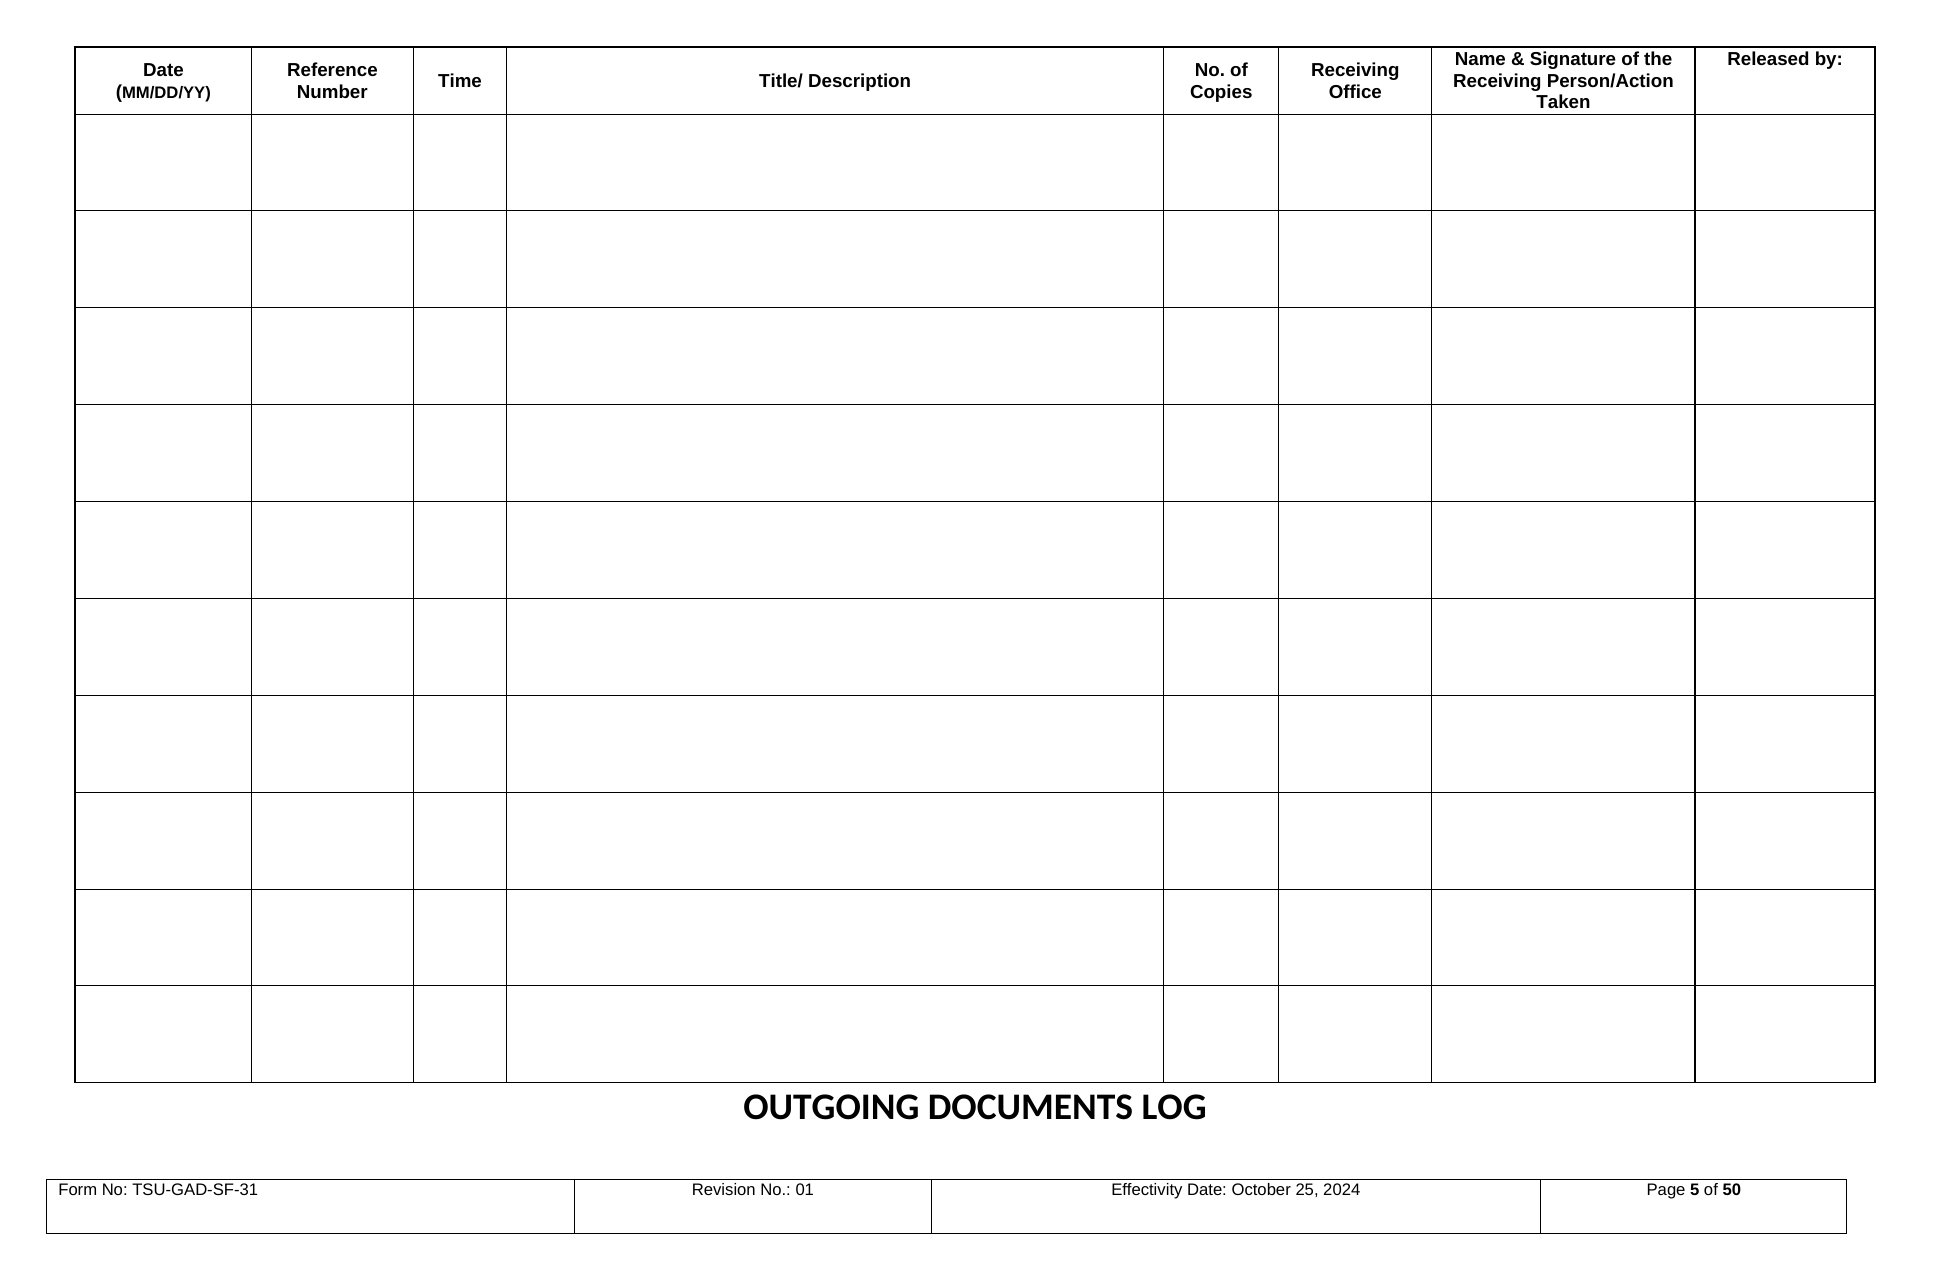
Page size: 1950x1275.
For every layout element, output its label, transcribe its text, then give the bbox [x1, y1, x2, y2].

table_cell [1432, 405, 1694, 501]
table_cell [252, 696, 413, 792]
table_cell [507, 986, 1163, 1082]
table_header Receiving Office [1279, 48, 1431, 113]
table_cell [1696, 599, 1874, 695]
table_cell [1432, 986, 1694, 1082]
table_cell [414, 115, 506, 210]
table_cell [414, 696, 506, 792]
table_cell [1432, 696, 1694, 792]
table_cell [1696, 986, 1874, 1082]
table_cell [507, 890, 1163, 985]
table_cell [1696, 793, 1874, 888]
table_cell [414, 793, 506, 888]
table_cell [1164, 502, 1278, 598]
table_cell [76, 696, 251, 792]
table_header Title/ Description [507, 48, 1163, 113]
table_cell [1279, 405, 1431, 501]
table_cell [1164, 793, 1278, 888]
table_cell [1279, 986, 1431, 1082]
table_cell [507, 793, 1163, 888]
table_cell [507, 308, 1163, 404]
table_cell [1279, 599, 1431, 695]
table_cell [414, 308, 506, 404]
table_cell [1696, 308, 1874, 404]
table_cell [1432, 599, 1694, 695]
table_cell [252, 793, 413, 888]
table_cell [414, 890, 506, 985]
table_cell [76, 793, 251, 888]
table_cell [1696, 696, 1874, 792]
table_cell [252, 405, 413, 501]
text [75, 1083, 1875, 1129]
table_cell [507, 502, 1163, 598]
table_cell [1432, 890, 1694, 985]
table_cell [252, 986, 413, 1082]
table_cell [414, 599, 506, 695]
table_header Reference Number [252, 48, 413, 113]
table_cell [1164, 308, 1278, 404]
table_cell [1279, 793, 1431, 888]
table_cell [507, 696, 1163, 792]
table_cell [252, 211, 413, 307]
table_cell [1164, 890, 1278, 985]
table_cell [1279, 890, 1431, 985]
table_header Time [414, 48, 506, 113]
table_cell [76, 986, 251, 1082]
table_cell [1279, 115, 1431, 210]
table_cell [252, 890, 413, 985]
table_cell [1279, 308, 1431, 404]
table_cell [1164, 599, 1278, 695]
table_cell [414, 405, 506, 501]
table_cell [252, 308, 413, 404]
table_cell [1164, 211, 1278, 307]
table_cell [1164, 405, 1278, 501]
table_cell [76, 890, 251, 985]
table_header Released by: [1696, 48, 1874, 113]
table_header Date (MM/DD/YY) [76, 48, 251, 113]
table_cell [1696, 890, 1874, 985]
table_cell [1432, 502, 1694, 598]
table_cell [507, 405, 1163, 501]
table_cell [414, 502, 506, 598]
table_cell [1432, 115, 1694, 210]
table_cell [252, 115, 413, 210]
table_cell [1279, 502, 1431, 598]
table_cell [1279, 696, 1431, 792]
table_cell [1432, 793, 1694, 888]
table_cell [252, 502, 413, 598]
table_cell [1164, 696, 1278, 792]
table_cell [1164, 986, 1278, 1082]
table_cell [1279, 211, 1431, 307]
table_cell [76, 115, 251, 210]
table_cell [1696, 115, 1874, 210]
table_cell [76, 502, 251, 598]
table_cell [76, 308, 251, 404]
table_cell [1696, 502, 1874, 598]
table_cell [76, 405, 251, 501]
table_cell [76, 599, 251, 695]
table_cell [414, 211, 506, 307]
table_cell [507, 115, 1163, 210]
table_cell [252, 599, 413, 695]
table_cell [507, 211, 1163, 307]
table_cell [1164, 115, 1278, 210]
table_cell [76, 211, 251, 307]
table_cell [1432, 308, 1694, 404]
table_cell [1696, 211, 1874, 307]
table_cell [507, 599, 1163, 695]
table_header No. of Copies [1164, 48, 1278, 113]
table_cell [1432, 211, 1694, 307]
table_header Name & Signature of the Receiving Person/Action Taken [1432, 48, 1694, 113]
table_cell [414, 986, 506, 1082]
table_cell [1696, 405, 1874, 501]
